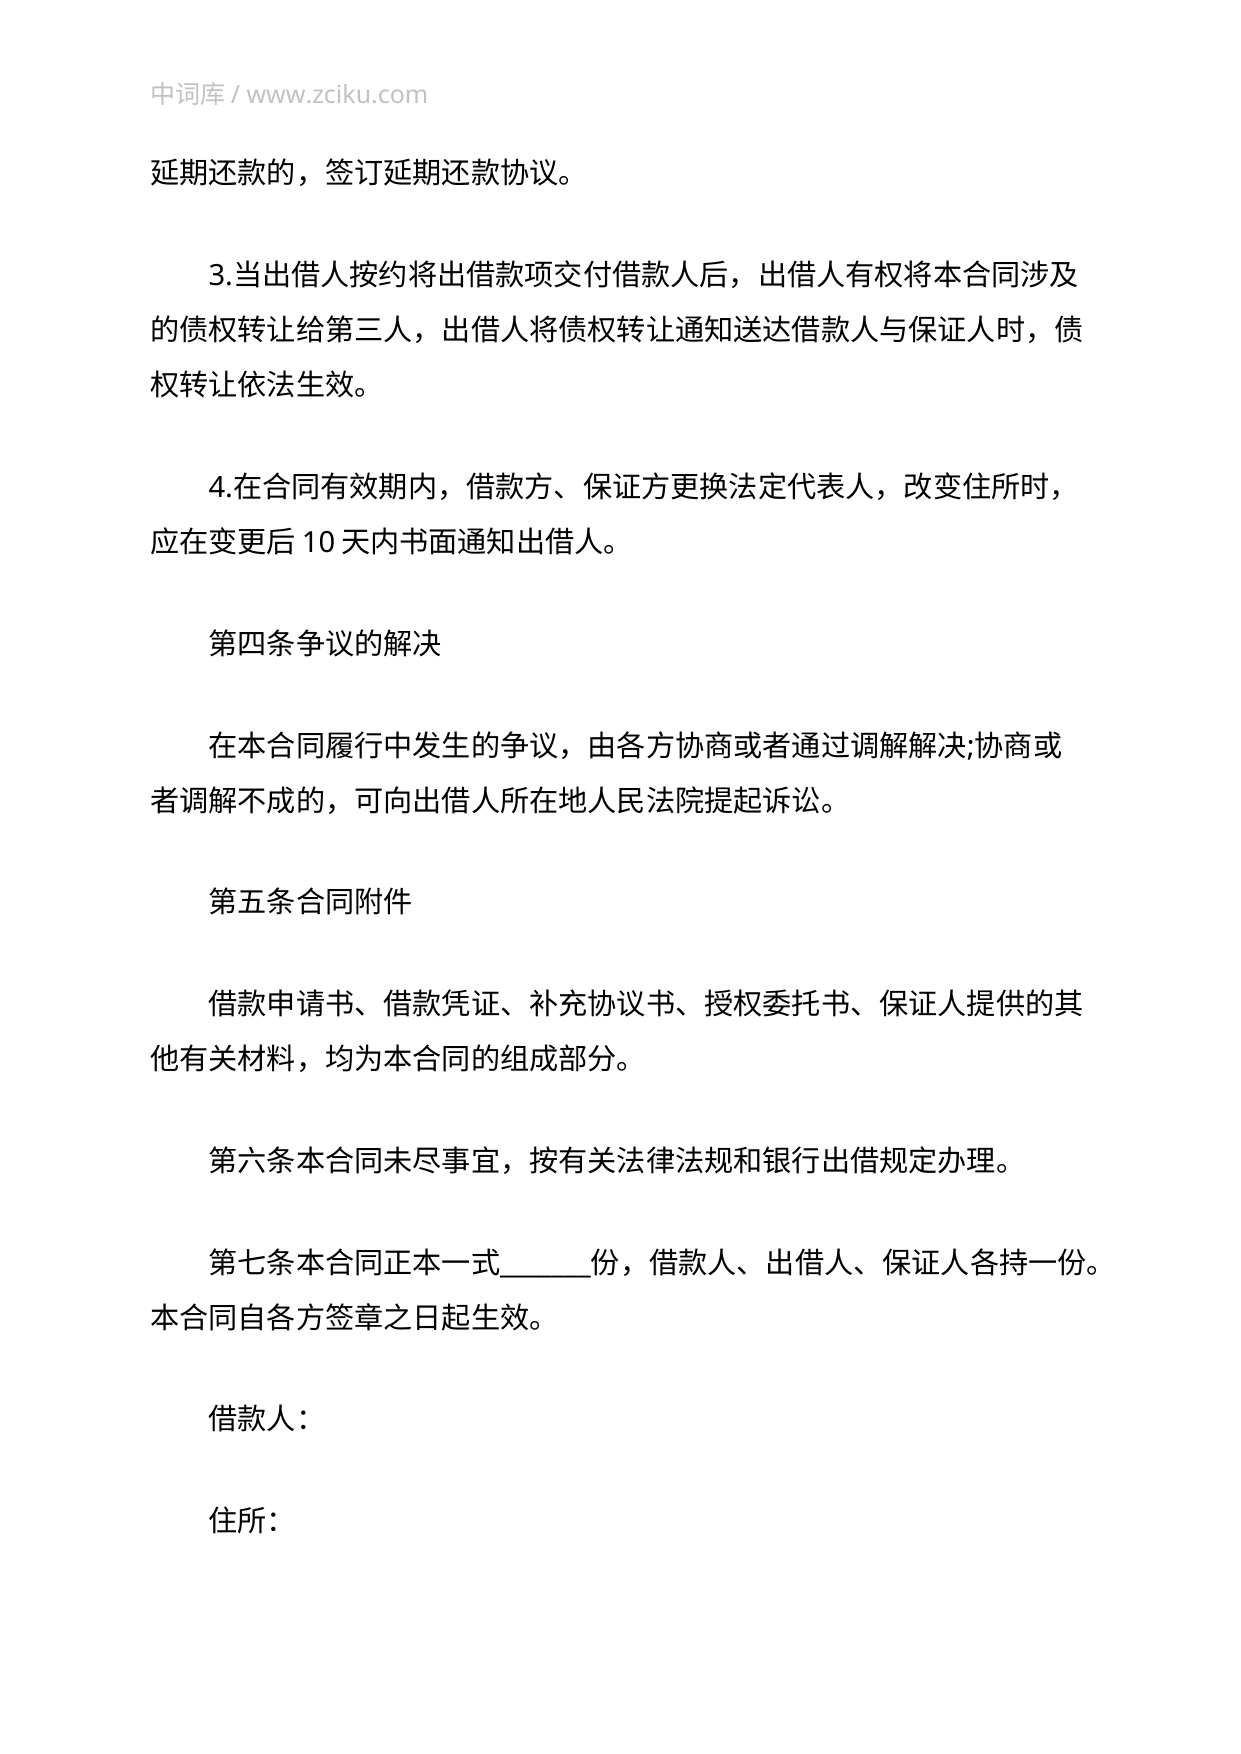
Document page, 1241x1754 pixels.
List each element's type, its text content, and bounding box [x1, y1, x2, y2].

text 借款申请书、借款凭证、补充协议书、授权委托书、保证人提供的其他有关材料，均为本合同的组成部分。 [150, 981, 1090, 1078]
text 第六条本合同未尽事宜，按有关法律法规和银行出借规定办理。 [150, 1137, 1090, 1180]
text 4.在合同有效期内，借款方、保证方更换法定代表人，改变住所时，应在变更后10天内书面通知出借人。 [150, 463, 1090, 561]
text 第四条争议的解决 [150, 620, 1090, 663]
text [150, 150, 1090, 192]
text 第七条本合同正本一式_______份，借款人、出借人、保证人各持一份。本合同自各方签章之日起生效。 [150, 1239, 1090, 1336]
text 第五条合同附件 [150, 879, 1090, 921]
text 在本合同履行中发生的争议，由各方协商或者通过调解解决;协商或者调解不成的，可向出借人所在地人民法院提起诉讼。 [150, 722, 1090, 819]
text 借款人： [150, 1396, 1090, 1438]
text 3.当出借人按约将出借款项交付借款人后，出借人有权将本合同涉及的债权转让给第三人，出借人将债权转让通知送达借款人与保证人时，债权转让依法生效。 [150, 252, 1090, 404]
text 住所： [150, 1498, 1090, 1540]
